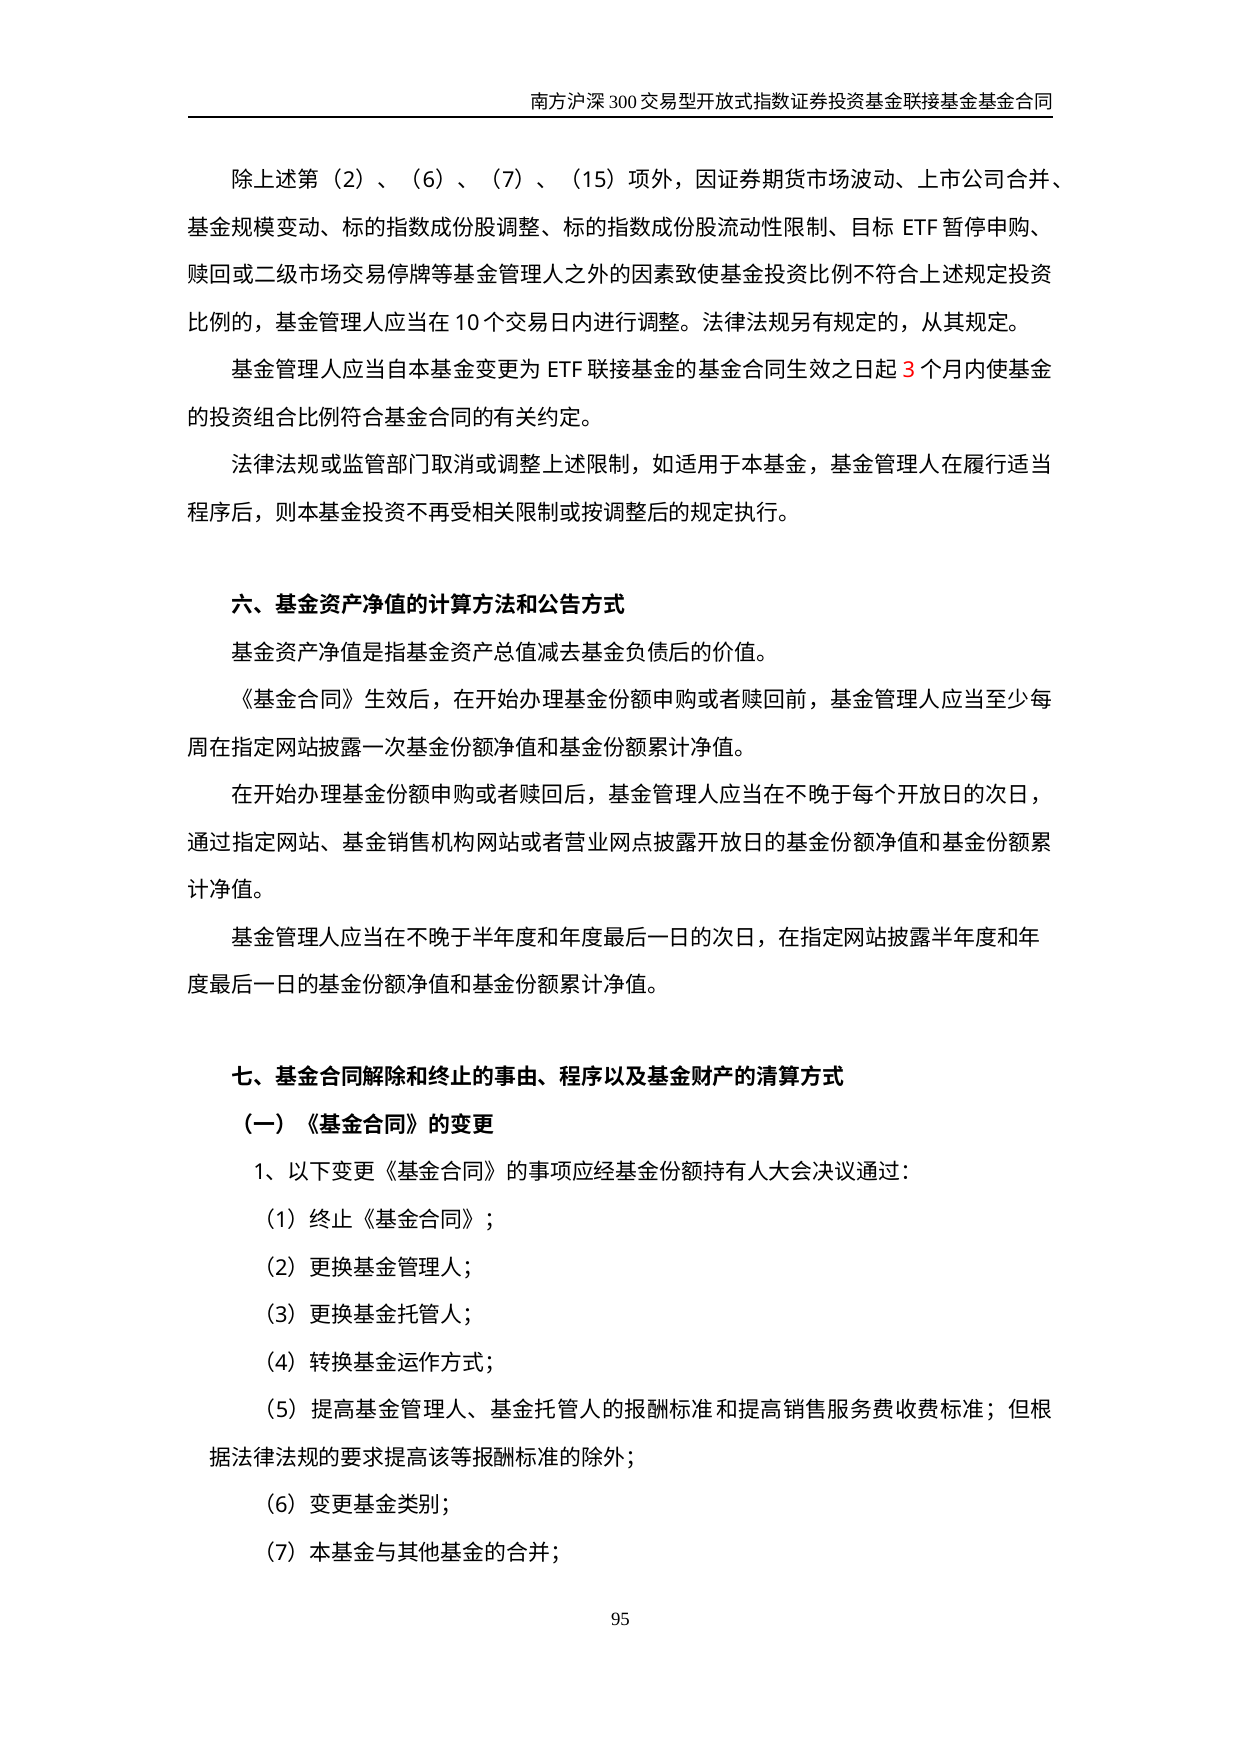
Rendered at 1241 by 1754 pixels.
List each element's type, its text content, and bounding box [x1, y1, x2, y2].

text 在开始办理基金份额申购或者赎回后，基金管理人应当在不晚于每个开放日的次日，通过指定网站、基金销售机构网站或者营业网点披露开放日的基金份额净值和基金份额累计净值。 [187, 777, 1053, 904]
text （1）终止《基金合同》； [209, 1202, 1053, 1234]
text （7）本基金与其他基金的合并； [209, 1535, 1053, 1567]
text 法律法规或监管部门取消或调整上述限制，如适用于本基金，基金管理人在履行适当程序后，则本基金投资不再受相关限制或按调整后的规定执行。 [187, 447, 1053, 527]
text （3）更换基金托管人； [209, 1297, 1053, 1329]
text 《基金合同》生效后，在开始办理基金份额申购或者赎回前，基金管理人应当至少每周在指定网站披露一次基金份额净值和基金份额累计净值。 [187, 682, 1053, 761]
text 1、以下变更《基金合同》的事项应经基金份额持有人大会决议通过： [187, 1154, 1053, 1186]
text 基金资产净值是指基金资产总值减去基金负债后的价值。 [187, 634, 1053, 666]
text （6）变更基金类别； [209, 1487, 1053, 1519]
text 除上述第（2）、（6）、（7）、（15）项外，因证券期货市场波动、上市公司合并、基金规模变动、标的指数成份股调整、标的指数成份股流动性限制、目标ETF暂停申购、赎回或二级市场交易停牌等基金管理人之外的因素致使基金投资比例不符合上述规定投资比例的，基金管理人应当在10个交易日内进行调整。法律法规另有规定的，从其规定。 [187, 162, 1053, 336]
text 七、基金合同解除和终止的事由、程序以及基金财产的清算方式 [187, 1059, 1053, 1091]
text （4）转换基金运作方式； [209, 1345, 1053, 1376]
text （5）提高基金管理人、基金托管人的报酬标准和提高销售服务费收费标准；但根据法律法规的要求提高该等报酬标准的除外； [209, 1392, 1053, 1472]
text （一）《基金合同》的变更 [187, 1107, 1053, 1138]
text 六、基金资产净值的计算方法和公告方式 [187, 587, 1053, 619]
text 基金管理人应当在不晚于半年度和年度最后一日的次日，在指定网站披露半年度和年度最后一日的基金份额净值和基金份额累计净值。 [187, 919, 1053, 999]
text 基金管理人应当自本基金变更为ETF联接基金的基金合同生效之日起3个月内使基金的投资组合比例符合基金合同的有关约定。 [187, 352, 1053, 432]
text （2）更换基金管理人； [209, 1249, 1053, 1281]
